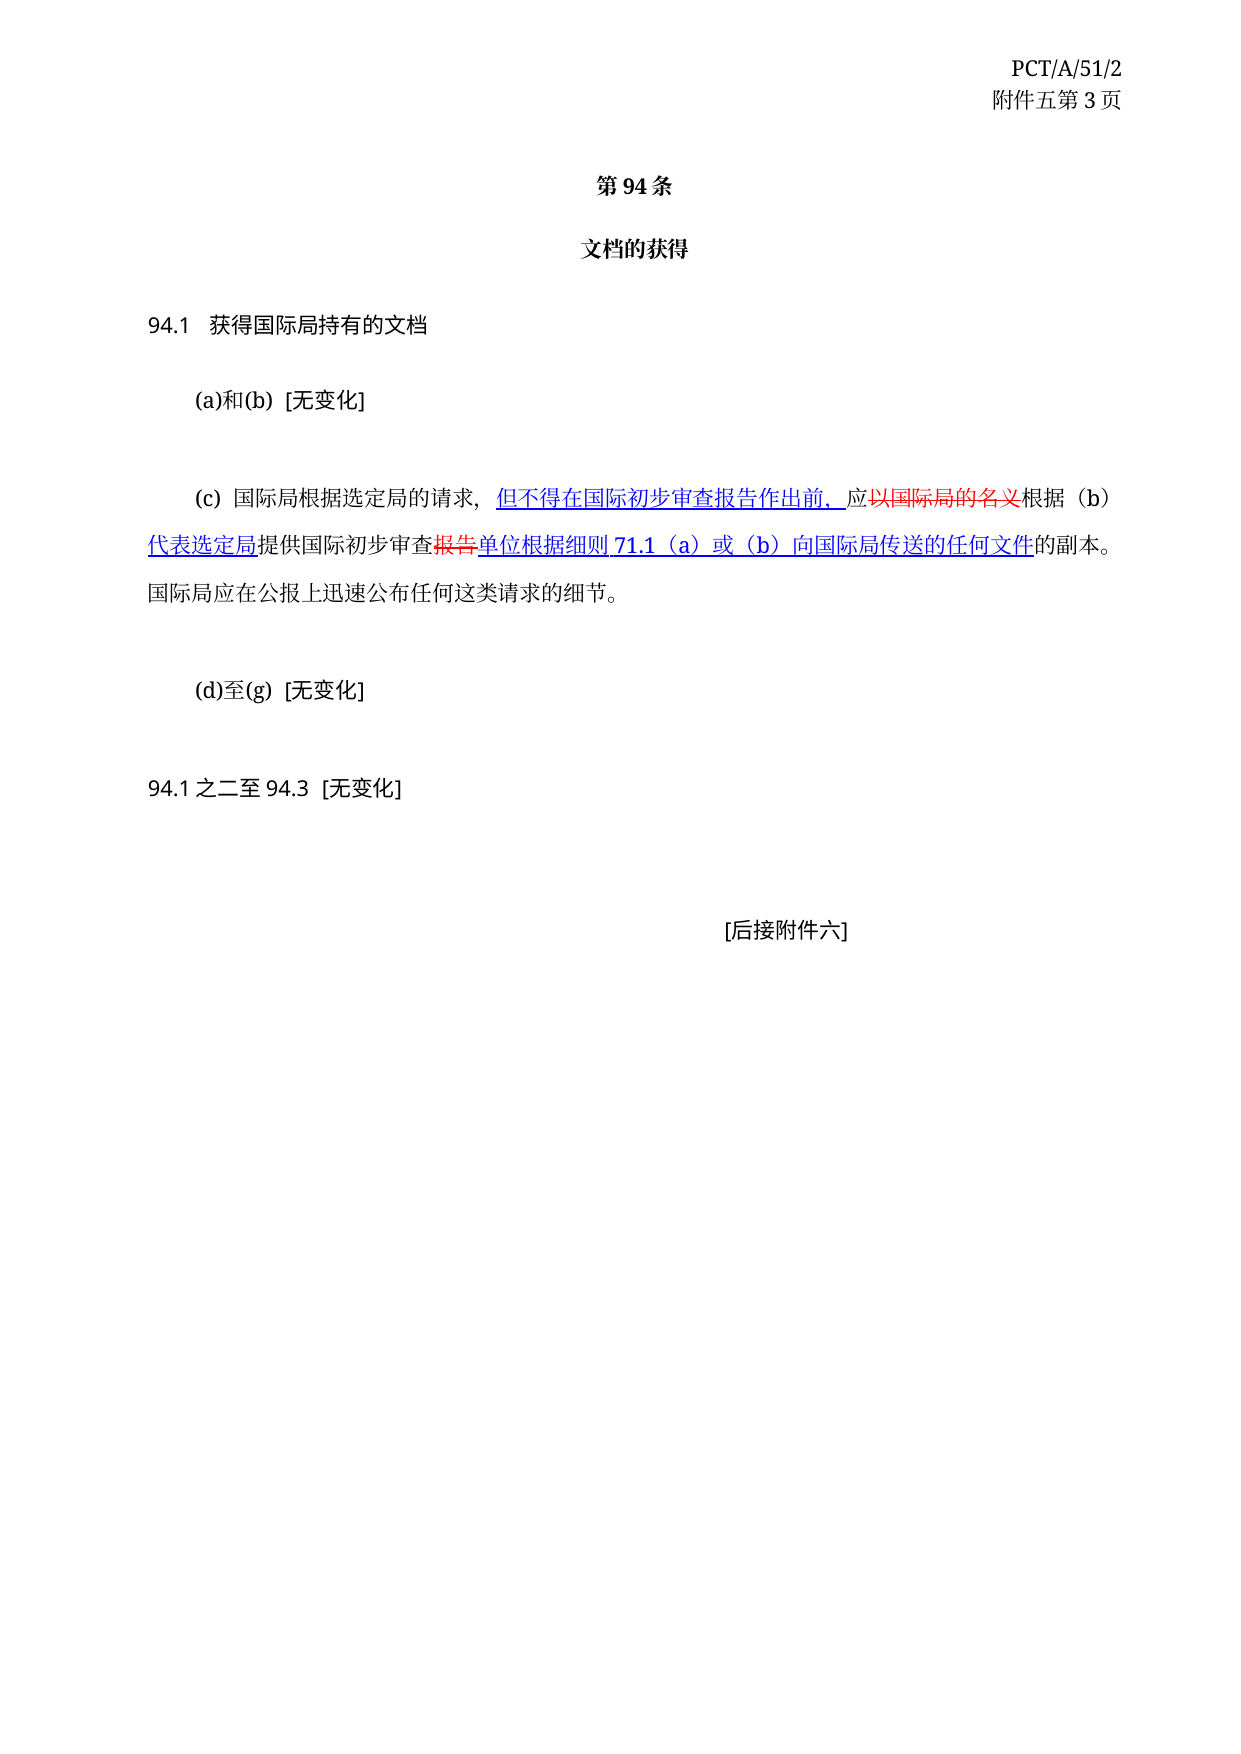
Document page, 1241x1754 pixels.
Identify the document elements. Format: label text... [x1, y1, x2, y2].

title 第94条 文档的获得 [148, 169, 1122, 264]
text (a)和(b) [无变化] [148, 383, 1122, 415]
text 94.1 获得国际局持有的文档 [148, 308, 1122, 339]
text (d)至(g) [无变化] [148, 673, 1122, 705]
text [后接附件六] [724, 909, 1122, 944]
text (c) 国际局根据选定局的请求，但不得在国际初步审查报告作出前，应以国际局的名义根据（b）代表选定局提供国际初步审查报告单位根据细则71.1（a）或（b）向国际局传送的任何文件的副本。国际局应在公报上迅速公布任何这类请求的细节。 [148, 481, 1122, 607]
text 94.1之二至94.3 [无变化] [148, 771, 1122, 802]
